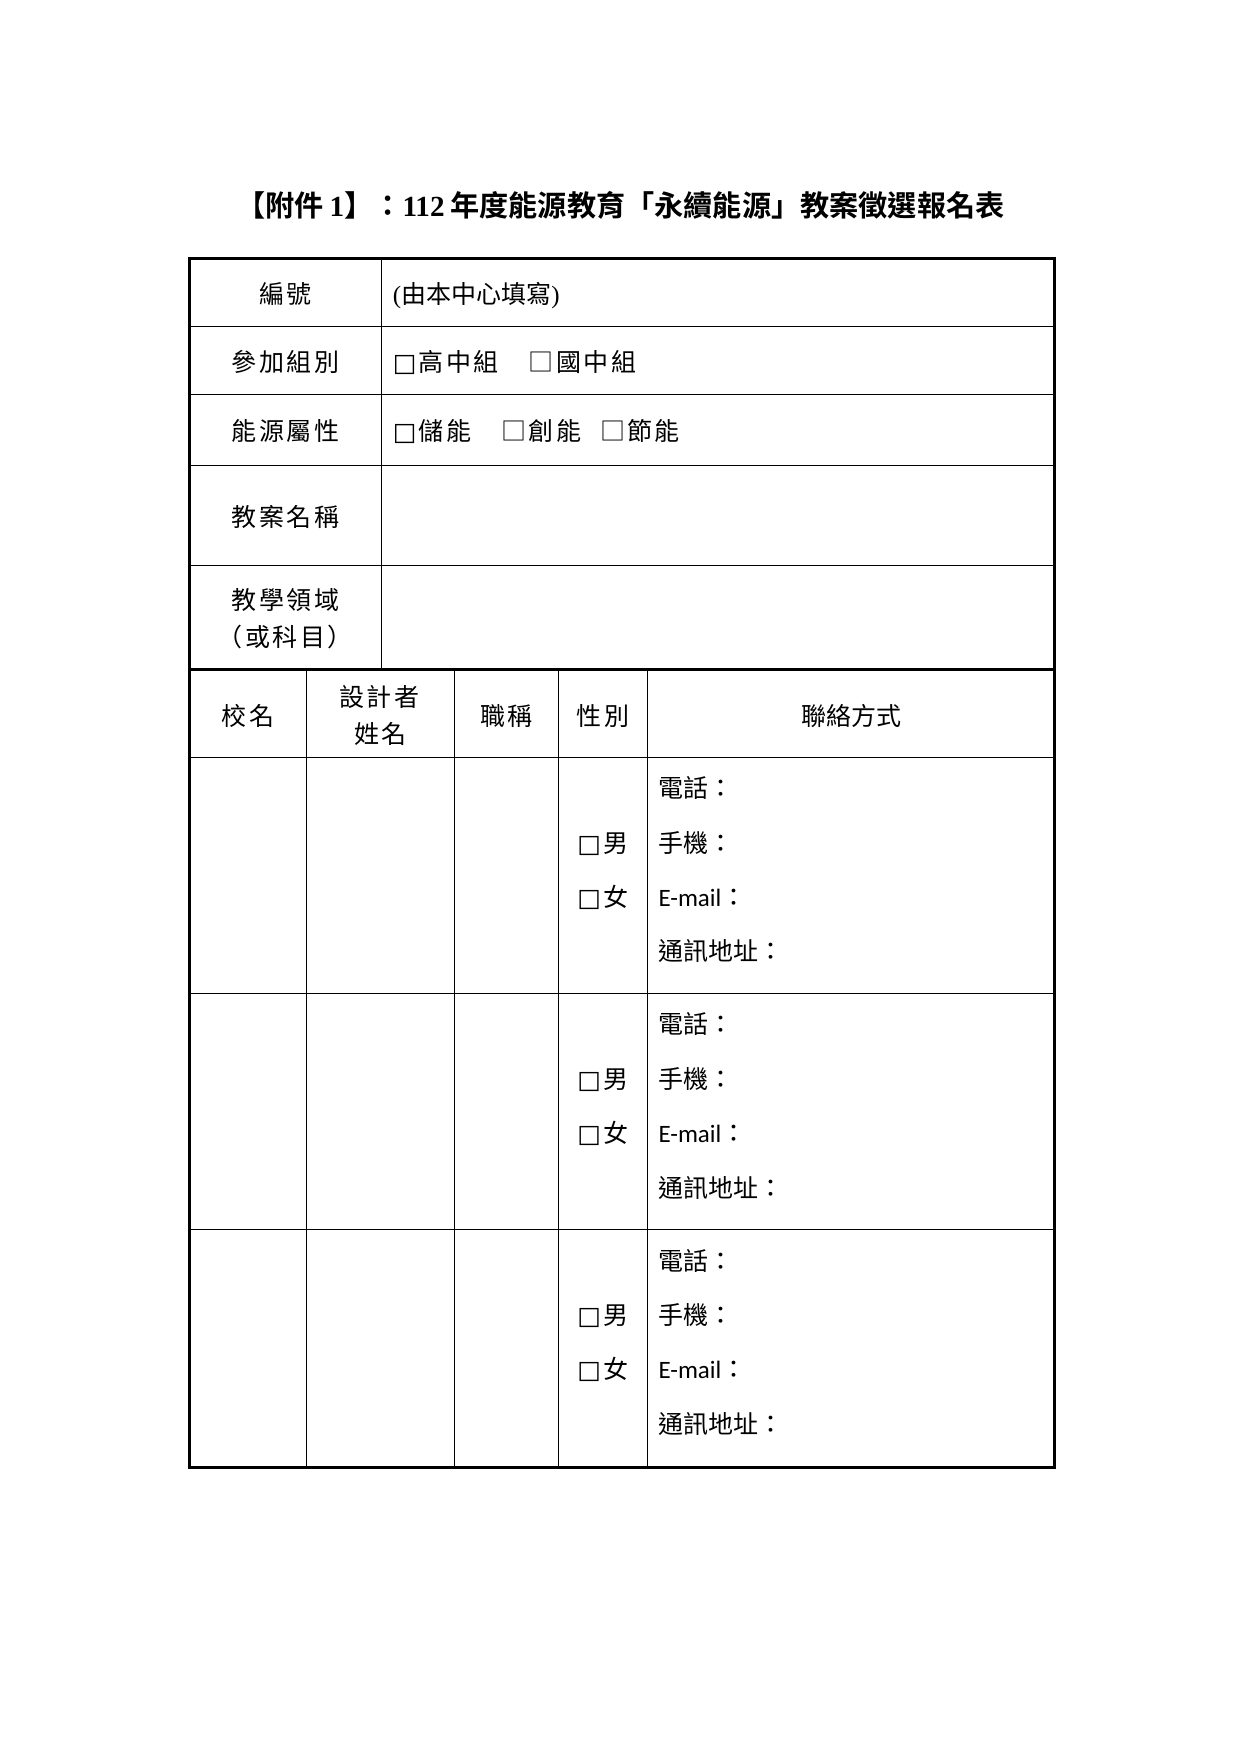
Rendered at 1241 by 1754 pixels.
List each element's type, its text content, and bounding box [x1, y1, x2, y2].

table_cell [191, 1230, 306, 1466]
table_cell □高中組 □國中組 [382, 327, 1053, 394]
table_cell □男 □女 [559, 994, 647, 1229]
table_cell [455, 994, 558, 1229]
table_cell 參加組別 [191, 327, 381, 394]
table_cell 職稱 [455, 671, 558, 757]
table_cell [382, 466, 1053, 565]
table_header 編號 [191, 260, 381, 326]
table_cell [191, 758, 306, 993]
table_cell 設計者 姓名 [307, 671, 454, 757]
table_cell 性別 [559, 671, 647, 757]
table_cell [382, 566, 1053, 668]
table_cell [455, 1230, 558, 1466]
table_cell □男 □女 [559, 1230, 647, 1466]
table_cell 電話： 手機： E-mail： 通訊地址： [648, 758, 1053, 993]
table_cell 電話： 手機： E-mail： 通訊地址： [648, 1230, 1053, 1466]
table_cell 聯絡方式 [648, 671, 1053, 757]
table_cell [455, 758, 558, 993]
table_cell [307, 1230, 454, 1466]
table_cell [307, 758, 454, 993]
table_header (由本中心填寫) [382, 260, 1053, 326]
table_cell 教案名稱 [191, 466, 381, 565]
table_cell 電話： 手機： E-mail： 通訊地址： [648, 994, 1053, 1229]
table_cell □男 □女 [559, 758, 647, 993]
table_cell 校名 [191, 671, 306, 757]
table_cell 能源屬性 [191, 395, 381, 465]
table_cell [191, 994, 306, 1229]
table_cell □儲能 □創能 □節能 [382, 395, 1053, 465]
text 【附件1】：112年度能源教育「永續能源」教案徵選報名表 [187, 182, 1053, 225]
table_cell 教學領域 （或科目） [191, 566, 381, 668]
table_cell [307, 994, 454, 1229]
